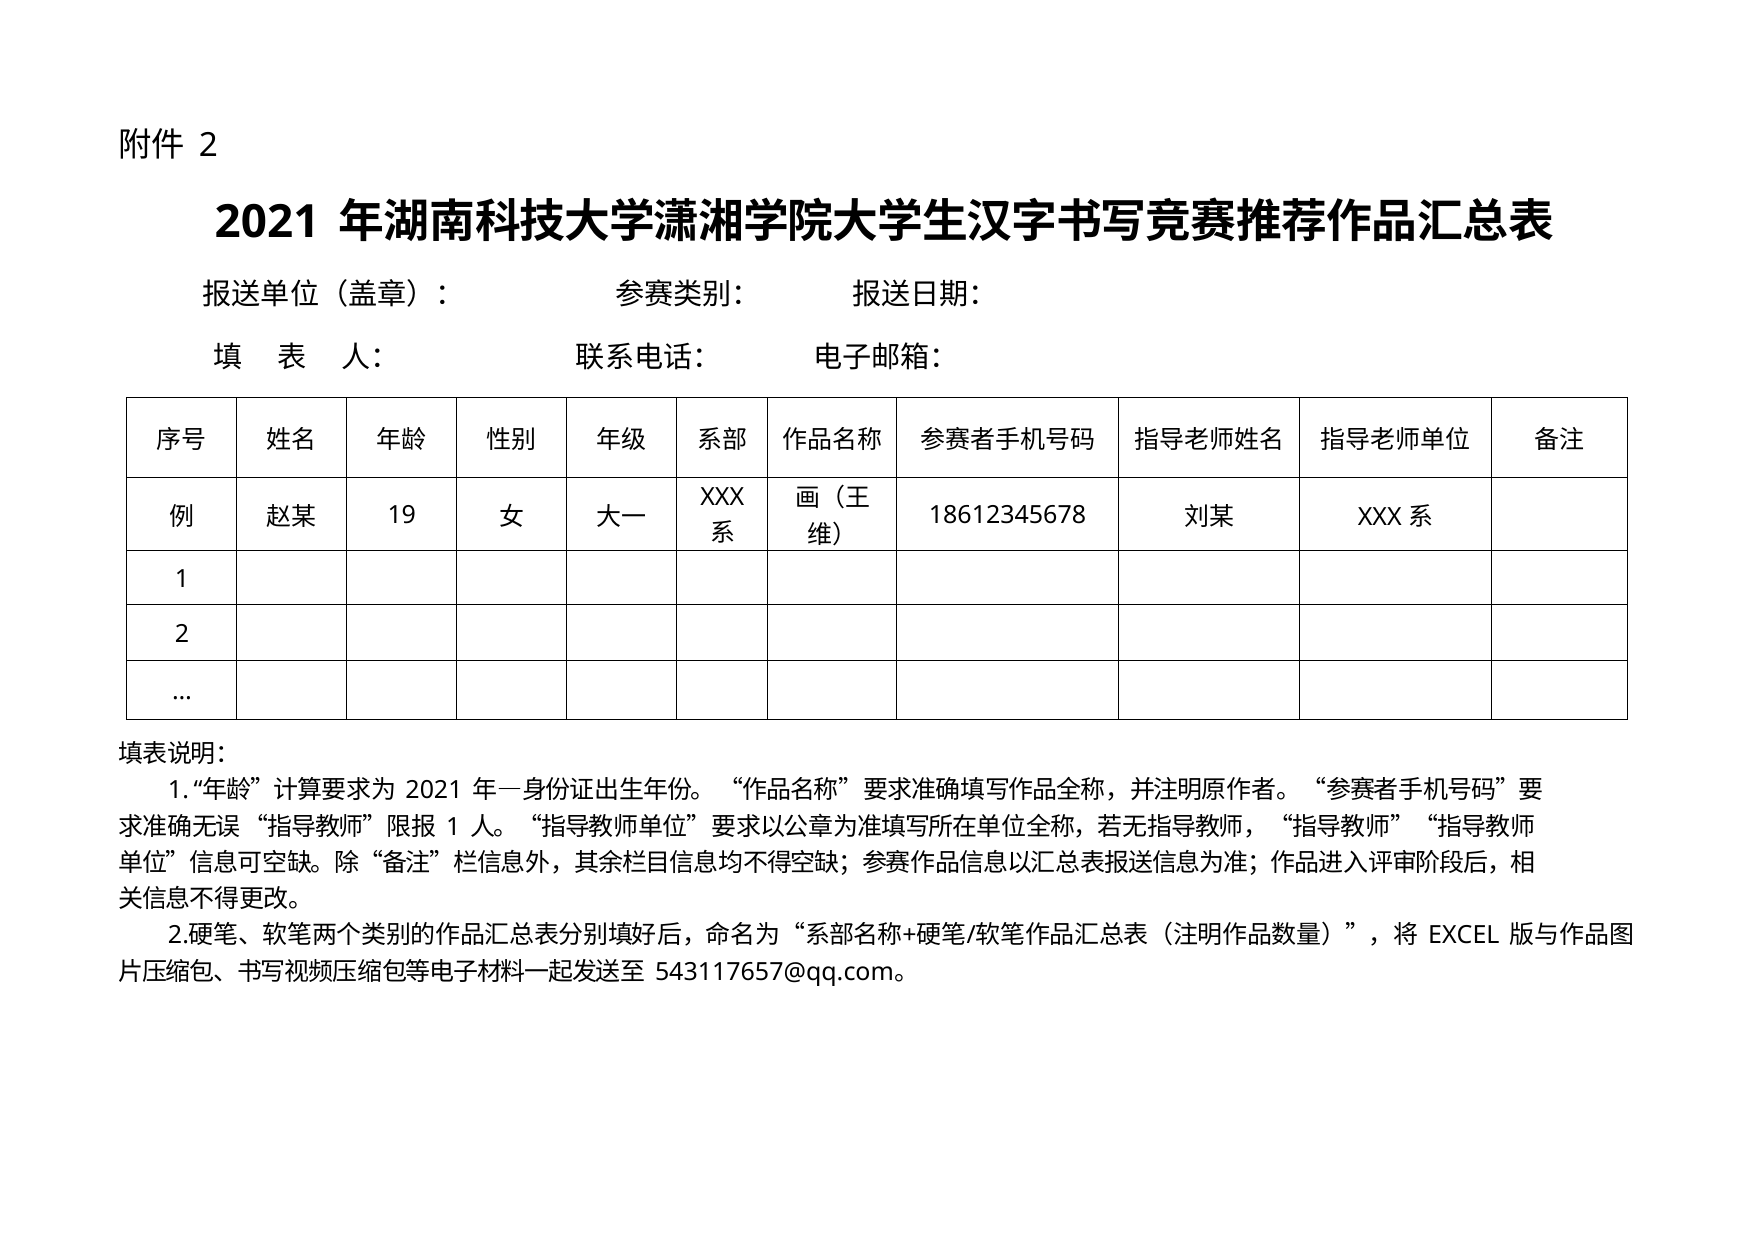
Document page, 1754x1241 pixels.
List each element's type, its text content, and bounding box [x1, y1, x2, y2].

text 2021年湖南科技大学潇湘学院大学生汉字书写竞赛推荐作品汇总表 [118, 187, 1639, 249]
table_cell [567, 605, 676, 660]
table_header 序号 [127, 398, 236, 477]
table_header 备注 [1492, 398, 1627, 477]
table_cell 大一 [567, 478, 676, 550]
table_cell 画（王维） [768, 478, 896, 550]
table_cell [1300, 661, 1491, 719]
table_cell [1119, 605, 1299, 660]
table_cell [897, 551, 1118, 604]
table_cell [1300, 605, 1491, 660]
table_cell [457, 661, 566, 719]
table_cell 刘某 [1119, 478, 1299, 550]
table_cell [457, 605, 566, 660]
table_cell 18612345678 [897, 478, 1118, 550]
table_header 姓名 [237, 398, 346, 477]
text 填表人： 联系电话： 电子邮箱： [118, 334, 1478, 376]
table_cell [567, 551, 676, 604]
table_header 指导老师单位 [1300, 398, 1491, 477]
table_cell [567, 661, 676, 719]
table_cell [768, 661, 896, 719]
table_cell 1 [127, 551, 236, 604]
table_cell [1119, 661, 1299, 719]
table_cell [1300, 551, 1491, 604]
table_cell [897, 605, 1118, 660]
table_cell [768, 551, 896, 604]
table_header 年级 [567, 398, 676, 477]
table_cell [237, 551, 346, 604]
table_cell [1492, 551, 1627, 604]
table_header 参赛者手机号码 [897, 398, 1118, 477]
table_cell [677, 551, 767, 604]
text 2.硬笔、软笔两个类别的作品汇总表分别填好后，命名为“系部名称+硬笔/软笔作品汇总表（注明作品数量）”，将EXCEL版与作品图片压缩包、书写视频压缩包等电子材料一起发送至543117657@qq.com。 [118, 915, 1636, 987]
table_header 系部 [677, 398, 767, 477]
table_cell [1119, 551, 1299, 604]
table_cell [1492, 661, 1627, 719]
table_cell [677, 661, 767, 719]
table_cell 赵某 [237, 478, 346, 550]
table_cell [347, 551, 456, 604]
text 报送单位（盖章）： 参赛类别： 报送日期： [118, 270, 1478, 313]
table_cell 19 [347, 478, 456, 550]
table_cell XXX 系 [677, 478, 767, 550]
table_cell 2 [127, 605, 236, 660]
table_cell [347, 661, 456, 719]
table_cell [1492, 478, 1627, 550]
table_cell [457, 551, 566, 604]
table_cell [768, 605, 896, 660]
table_cell [347, 605, 456, 660]
table_cell [1492, 605, 1627, 660]
table_cell [237, 605, 346, 660]
table_cell 例 [127, 478, 236, 550]
table_header 年龄 [347, 398, 456, 477]
text 填表说明： [118, 734, 1553, 770]
table_header 指导老师姓名 [1119, 398, 1299, 477]
table_cell [677, 605, 767, 660]
table_cell [237, 661, 346, 719]
text 1. “年龄”计算要求为2021年—身份证出生年份。 “作品名称”要求准确填写作品全称，并注明原作者。“参赛者手机号码”要求准确无误 “指导教师”限报1人。“指导教师单位”要求以公章为准填写所在单位全称，若无指导教师，“指导教师”“指导教师单位”信息可空缺。除“备注”栏信息外，其余栏目信息均不得空缺；参赛作品信息以汇总表报送信息为准；作品进入评审阶段后，相关信息不得更改。 [118, 770, 1552, 915]
table_header 作品名称 [768, 398, 896, 477]
table_cell 女 [457, 478, 566, 550]
table_cell … [127, 661, 236, 719]
text 附件2 [118, 118, 1636, 167]
table_header 性别 [457, 398, 566, 477]
table_cell XXX 系 [1300, 478, 1491, 550]
table_cell [897, 661, 1118, 719]
